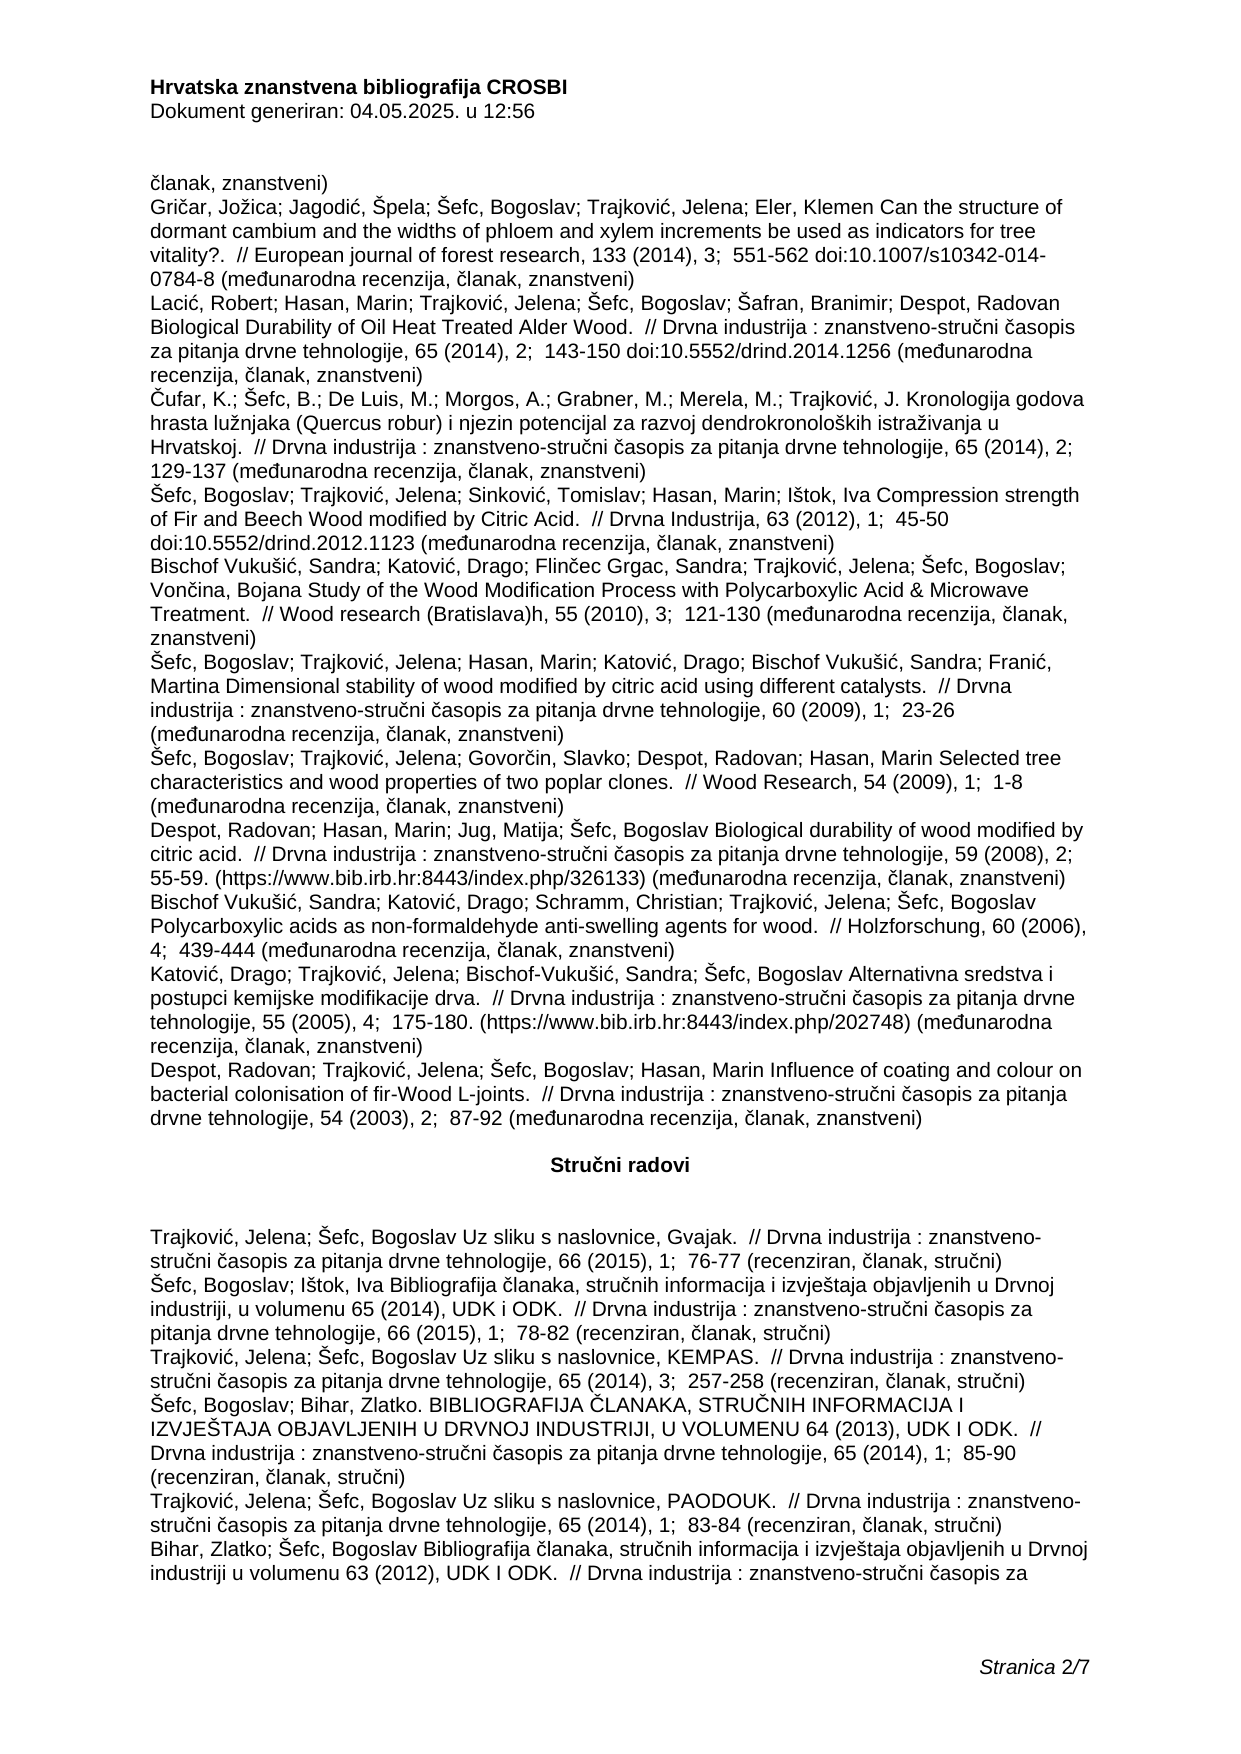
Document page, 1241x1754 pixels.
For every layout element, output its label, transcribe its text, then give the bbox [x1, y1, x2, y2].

text Šefc, Bogoslav; Trajković, Jelena; Sinković, Tomislav; Hasan, Marin; Ištok, Iva [150, 482, 1090, 554]
text Lacić, Robert; Hasan, Marin; Trajković, Jelena; Šefc, Bogoslav; Šafran, Branimir; Despot, Radovan [150, 291, 1090, 387]
text Bischof Vukušić, Sandra; Katović, Drago; Flinčec Grgac, Sandra; Trajković, Jelena; Šefc, Bogoslav; Vončina, Bojana [150, 554, 1090, 650]
text Šefc, Bogoslav; Bihar, Zlatko. [150, 1393, 1090, 1489]
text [150, 1537, 1090, 1584]
text Čufar, K.; Šefc, B.; De Luis, M.; Morgos, A.; Grabner, M.; Merela, M.; Trajković, J. [150, 387, 1090, 482]
text Bischof Vukušić, Sandra; Katović, Drago; Schramm, Christian; Trajković, Jelena; Šefc, Bogoslav [150, 890, 1090, 962]
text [150, 171, 1090, 195]
text Trajković, Jelena; Šefc, Bogoslav [150, 1489, 1090, 1537]
text Trajković, Jelena; Šefc, Bogoslav [150, 1225, 1090, 1273]
text Despot, Radovan; Trajković, Jelena; Šefc, Bogoslav; Hasan, Marin [150, 1057, 1090, 1129]
text Katović, Drago; Trajković, Jelena; Bischof-Vukušić, Sandra; Šefc, Bogoslav [150, 962, 1090, 1057]
text Trajković, Jelena; Šefc, Bogoslav [150, 1345, 1090, 1393]
text Gričar, Jožica; Jagodić, Špela; Šefc, Bogoslav; Trajković, Jelena; Eler, Klemen [150, 195, 1090, 291]
text Šefc, Bogoslav; Trajković, Jelena; Hasan, Marin; Katović, Drago; Bischof Vukušić, Sandra; Franić, Martina [150, 650, 1090, 746]
text Despot, Radovan; Hasan, Marin; Jug, Matija; Šefc, Bogoslav [150, 818, 1090, 890]
text Šefc, Bogoslav; Trajković, Jelena; Govorčin, Slavko; Despot, Radovan; Hasan, Marin [150, 746, 1090, 818]
text Šefc, Bogoslav; Ištok, Iva [150, 1273, 1090, 1345]
subtitle Stručni radovi [150, 1153, 1090, 1177]
